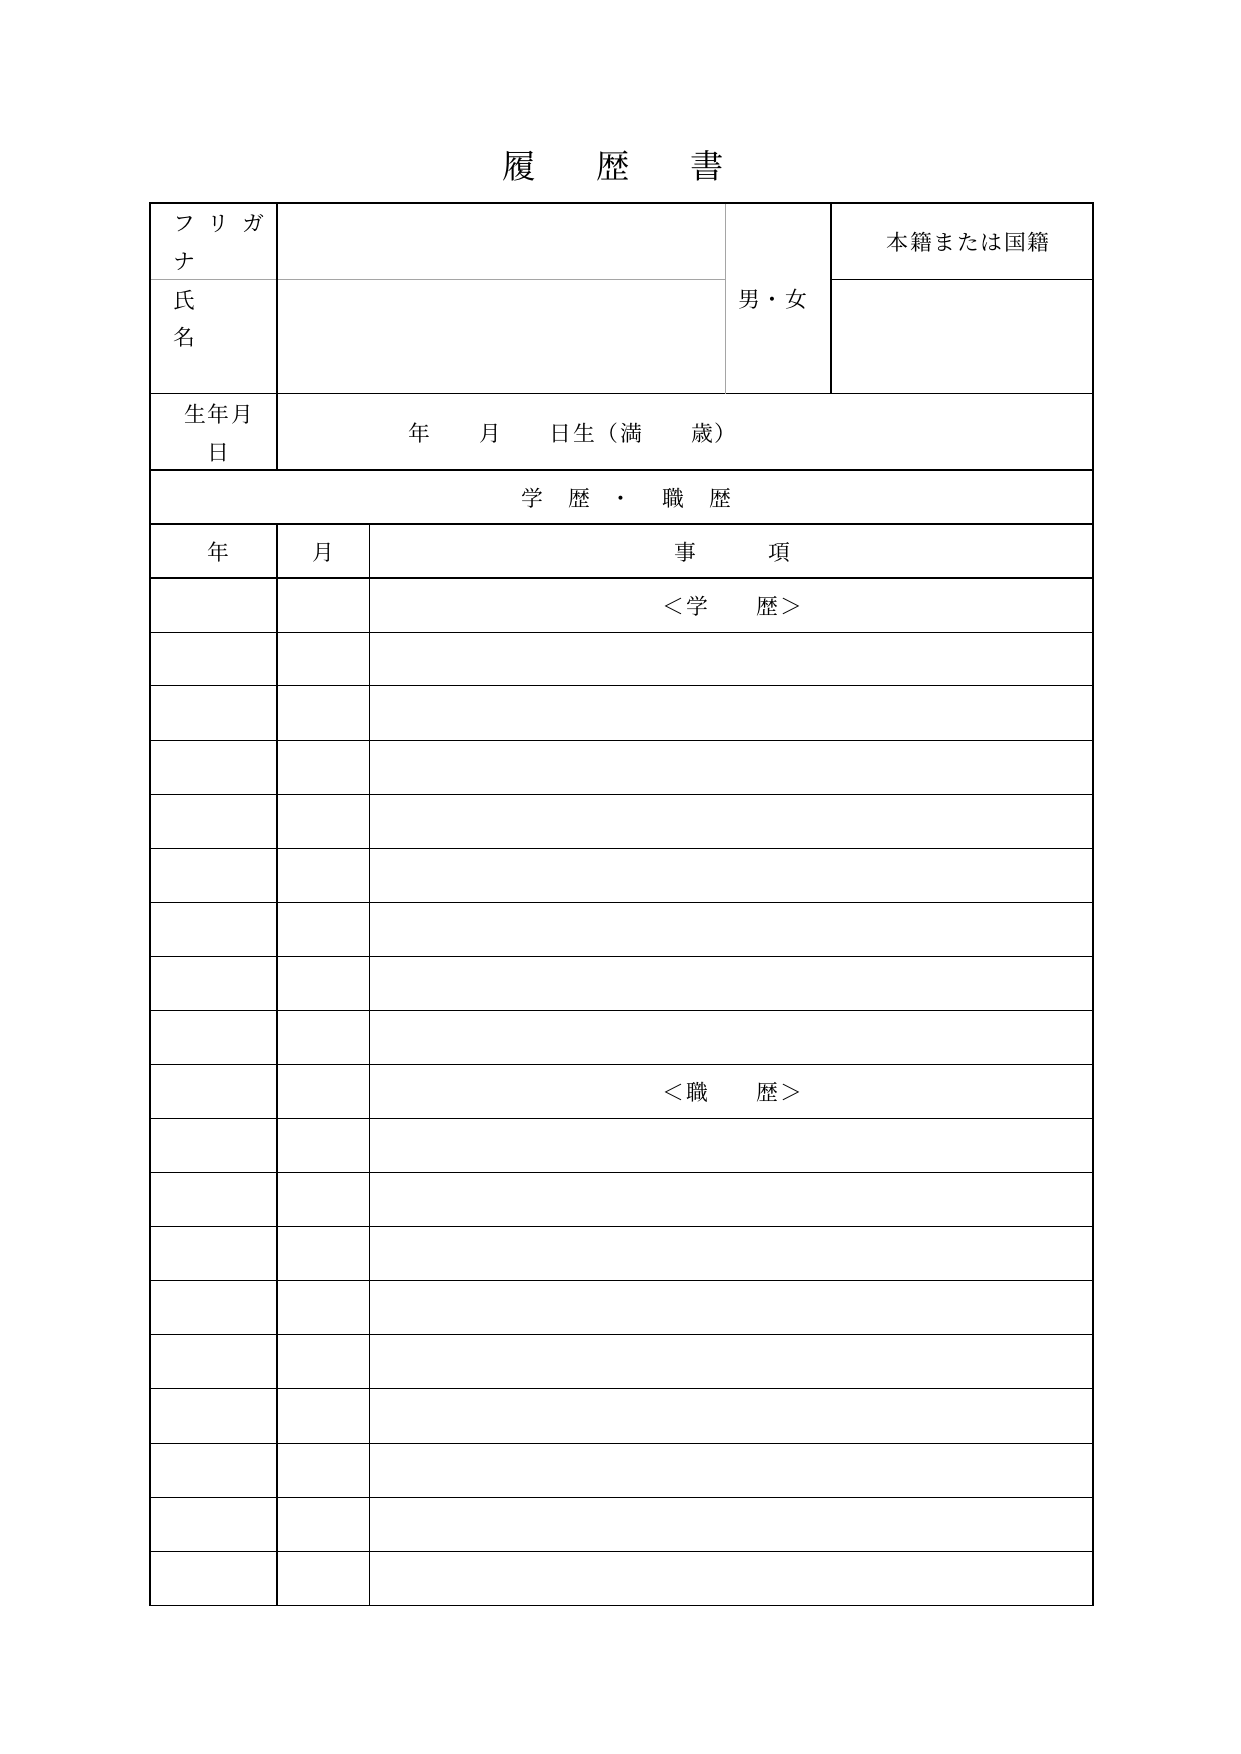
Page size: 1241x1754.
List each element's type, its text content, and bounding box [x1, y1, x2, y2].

table_cell [278, 1227, 369, 1280]
table_cell [151, 903, 276, 956]
table_cell [151, 1444, 276, 1496]
table_cell [832, 280, 1092, 393]
table_cell [278, 579, 369, 631]
table_cell [151, 686, 276, 739]
table_cell [151, 1335, 276, 1388]
table_cell [151, 849, 276, 902]
table_cell [278, 849, 369, 902]
table_cell [278, 1281, 369, 1334]
table_cell 年 [151, 525, 276, 577]
table_cell [151, 795, 276, 848]
table_cell [278, 1065, 369, 1118]
table_cell [151, 1552, 276, 1604]
table_cell [151, 1281, 276, 1334]
table_cell [370, 1552, 1092, 1604]
text 履 歴 書 [149, 127, 1091, 202]
table_cell 月 [278, 525, 369, 577]
table_cell [370, 1444, 1092, 1496]
table_cell ＜職 歴＞ [370, 1065, 1092, 1118]
table_header 男・女 [726, 204, 830, 393]
table_cell [151, 1227, 276, 1280]
table_cell [278, 1335, 369, 1388]
table_cell [278, 1389, 369, 1442]
table_cell [151, 1389, 276, 1442]
table_cell [151, 1065, 276, 1118]
table_cell [278, 741, 369, 793]
table_cell [370, 957, 1092, 1010]
table_cell 学 歴 ･ 職 歴 [151, 471, 1092, 523]
table_cell [278, 795, 369, 848]
table_cell [370, 1389, 1092, 1442]
table_cell [370, 849, 1092, 902]
table_cell [278, 957, 369, 1010]
table_cell [278, 1173, 369, 1226]
table_cell 年 月 日生（満 歳） [278, 394, 1092, 469]
table_cell [151, 741, 276, 793]
table_cell [151, 1011, 276, 1064]
table_cell [370, 1011, 1092, 1064]
table_cell [278, 1498, 369, 1551]
table_cell ＜学 歴＞ [370, 579, 1092, 631]
table_cell [370, 795, 1092, 848]
table_cell [278, 903, 369, 956]
table_cell [370, 741, 1092, 793]
table_cell 氏 名 [151, 280, 276, 393]
table_cell [151, 1498, 276, 1551]
table_cell [370, 1498, 1092, 1551]
table_cell [151, 957, 276, 1010]
table_cell [151, 1173, 276, 1226]
table_header [278, 204, 725, 278]
table_cell 事 項 [370, 525, 1092, 577]
table_cell [151, 633, 276, 685]
table_cell [370, 1173, 1092, 1226]
table_cell [151, 579, 276, 631]
table_cell [278, 1444, 369, 1496]
table_cell [370, 1335, 1092, 1388]
table_cell 生年月日 [151, 394, 276, 469]
table_cell [278, 1011, 369, 1064]
table_cell [370, 633, 1092, 685]
table_cell [278, 633, 369, 685]
table_cell [370, 1119, 1092, 1172]
table_cell [370, 686, 1092, 739]
table_cell [278, 1552, 369, 1604]
table_cell [151, 1119, 276, 1172]
table_cell [278, 280, 725, 393]
table_cell [278, 686, 369, 739]
table_cell [370, 903, 1092, 956]
table_cell [370, 1281, 1092, 1334]
table_cell [278, 1119, 369, 1172]
table_header 本籍または国籍 [832, 204, 1092, 278]
table_header フリガナ [151, 204, 276, 278]
table_cell [370, 1227, 1092, 1280]
